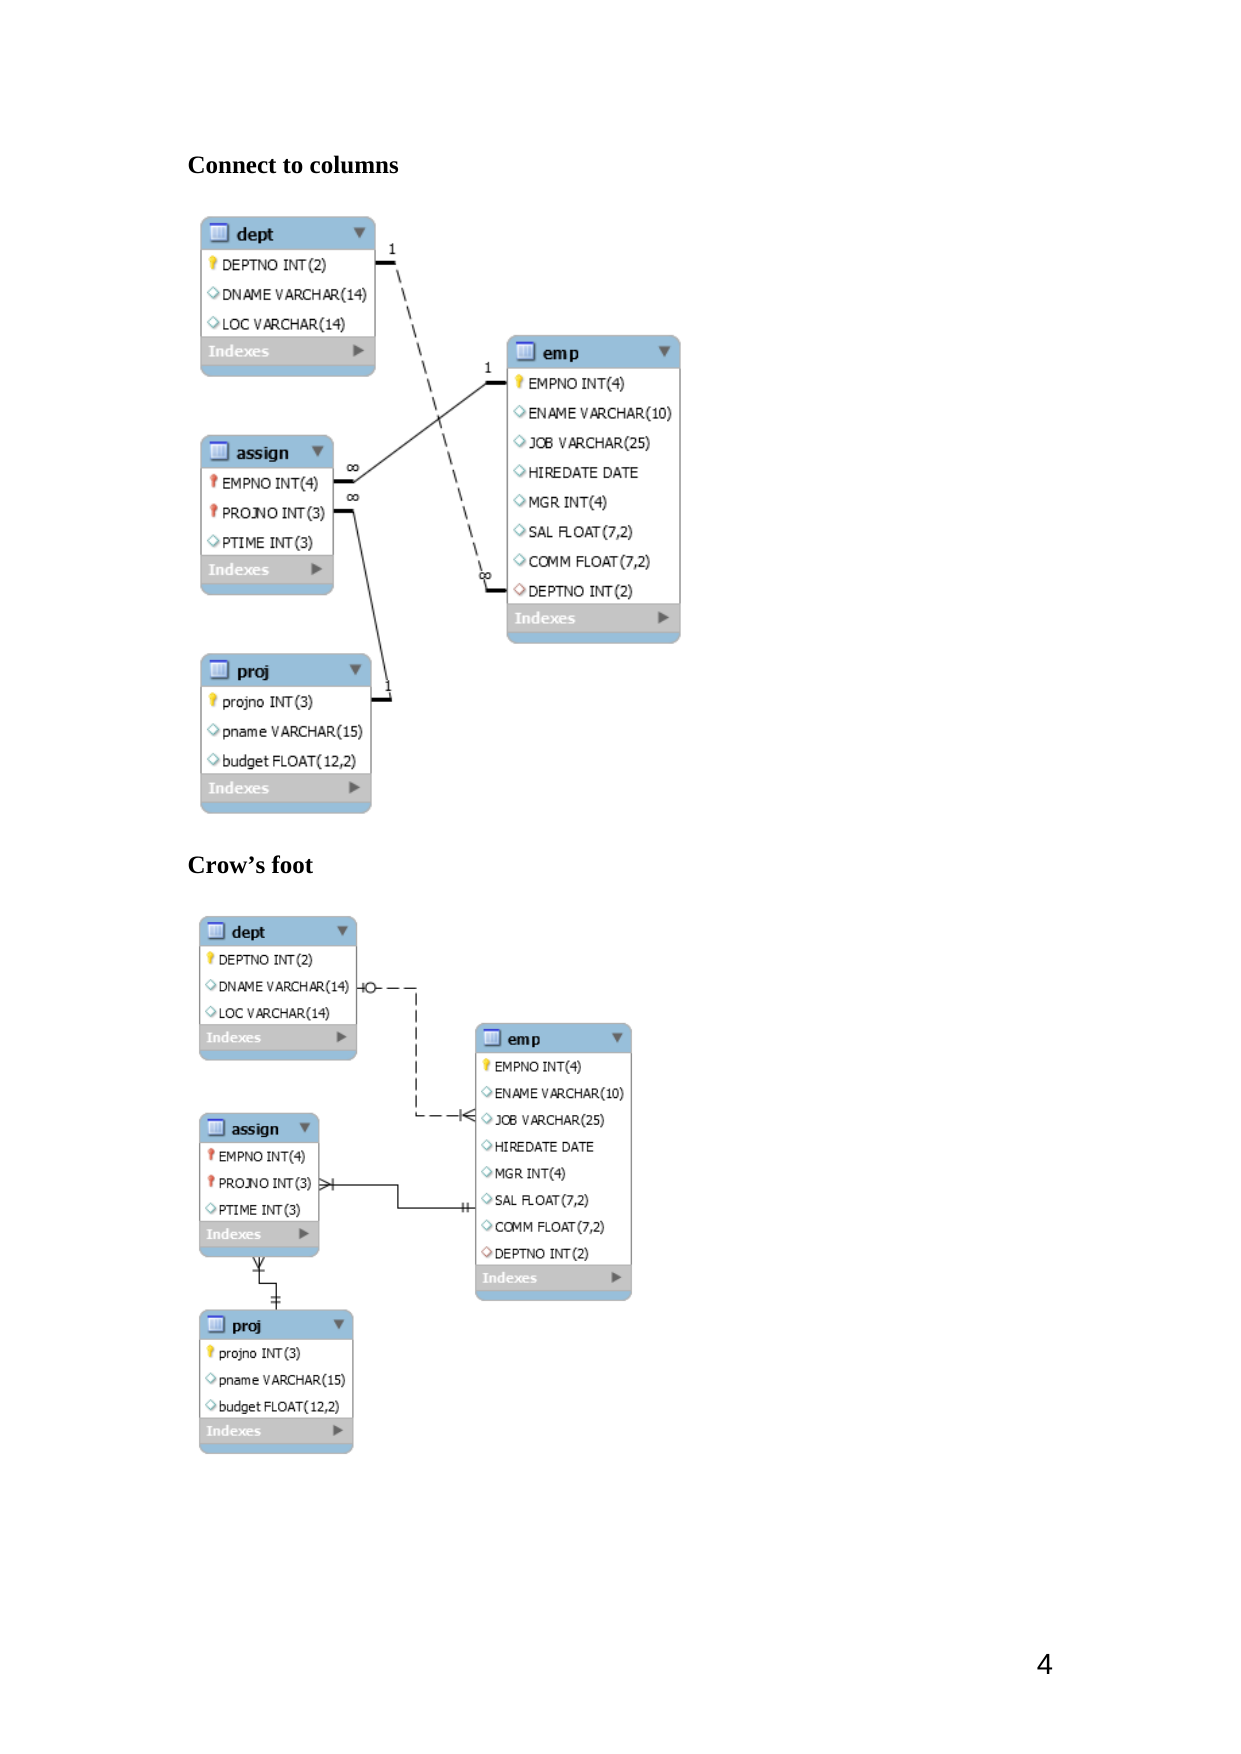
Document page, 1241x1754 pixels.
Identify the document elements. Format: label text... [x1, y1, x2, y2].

text Connect to columns [187, 150, 1053, 179]
picture [187, 203, 693, 826]
text Crow’s foot [187, 850, 1053, 879]
picture [187, 904, 643, 1465]
